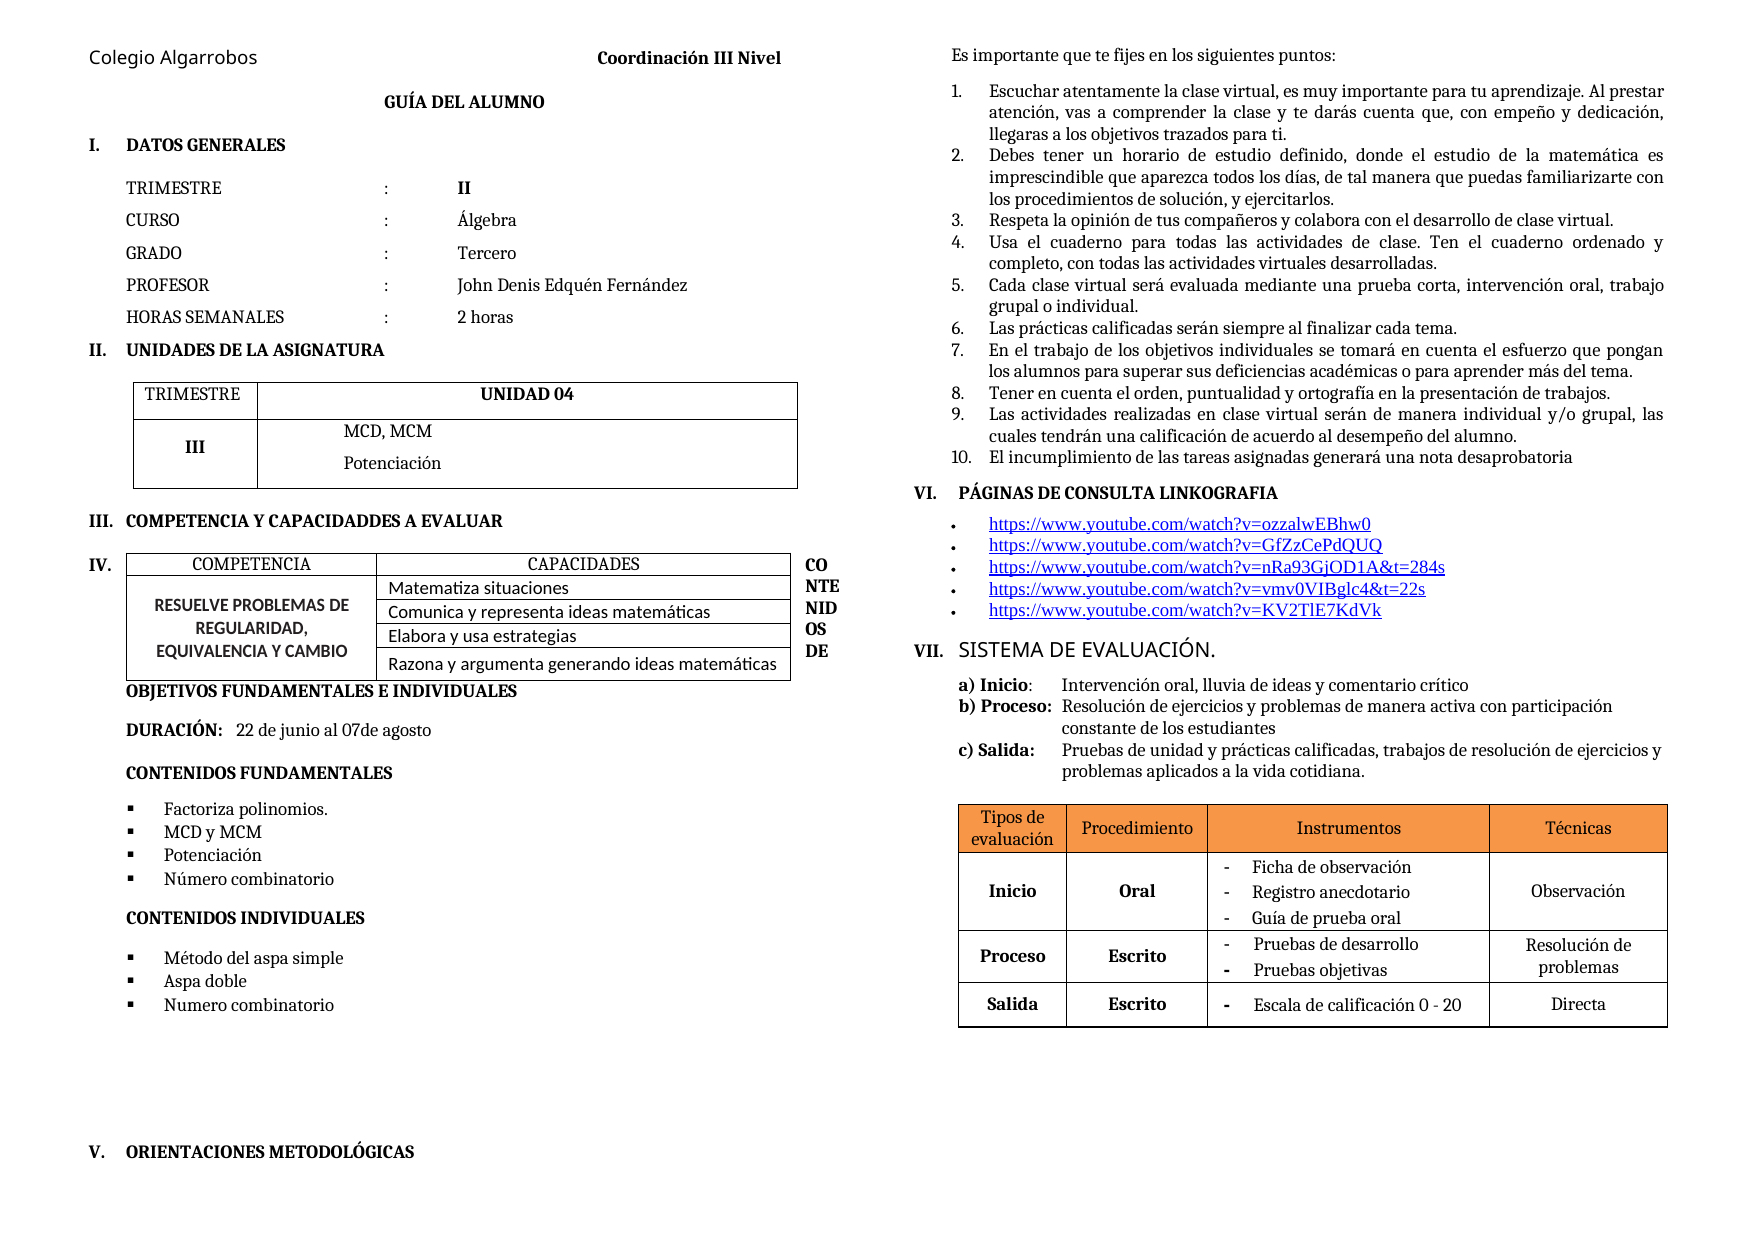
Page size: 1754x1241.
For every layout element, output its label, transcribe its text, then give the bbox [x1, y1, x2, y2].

table_cell Escrito [1067, 983, 1207, 1026]
list En el trabajo de los objetivos individuales se tomará en cuenta el esfuerzo que pongan los alumnos para superar sus deficiencias académicas o para aprender más del tema. [951, 339, 1665, 382]
list El incumplimiento de las tareas asignadas generará una nota desaprobatoria [951, 447, 1665, 468]
table_cell Comunica y representa ideas matemáticas [377, 600, 790, 623]
table_cell Pruebas de desarrollo Pruebas objetivas [1208, 931, 1489, 982]
table_header COMPETENCIA [127, 554, 376, 575]
table_cell RESUELVE PROBLEMAS DE REGULARIDAD, EQUIVALENCIA Y CAMBIO [127, 576, 376, 680]
text b) Proceso: Resolución de ejercicios y problemas de manera activa con participación constante de los estudiantes [958, 696, 1665, 739]
table_header Técnicas [1490, 805, 1667, 852]
table_cell Oral [1067, 853, 1207, 929]
list ORIENTACIONES METODOLÓGICAS [89, 1142, 840, 1163]
list UNIDADES DE LA ASIGNATURA [89, 339, 840, 361]
text Es importante que te fijes en los siguientes puntos: [951, 44, 1665, 66]
list https://www.youtube.com/watch?v=nRa93GjOD1A&t=284s [951, 556, 1665, 577]
text CURSO : Álgebra [126, 210, 840, 232]
list DATOS GENERALES [89, 134, 840, 156]
list Número combinatorio [126, 868, 840, 889]
text DURACIÓN: 22 de junio al 07de agosto [91, 719, 840, 741]
list Respeta la opinión de tus compañeros y colabora con el desarrollo de clase virtual. [951, 210, 1665, 231]
table_cell Razona y argumenta generando ideas matemáticas [377, 648, 790, 680]
table_cell III [134, 420, 257, 488]
list MCD y MCM [126, 822, 840, 843]
list Escuchar atentamente la clase virtual, es muy importante para tu aprendizaje. Al prestar atención, vas a comprender la clase y te darás cuenta que, con empeño y dedicación, llegaras a los objetivos trazados para ti. [951, 80, 1665, 145]
table_cell Inicio [959, 853, 1066, 929]
text PROFESOR : John Denis Edquén Fernández [126, 274, 840, 296]
text CONTENIDOS FUNDAMENTALES [91, 762, 840, 784]
table_cell Escala de calificación 0 - 20 [1208, 983, 1489, 1026]
table_cell MCD, MCM Potenciación [258, 420, 797, 488]
table_header TRIMESTRE [134, 383, 257, 419]
list Usa el cuaderno para todas las actividades de clase. Ten el cuaderno ordenado y completo, con todas las actividades virtuales desarrolladas. [951, 231, 1665, 274]
list https://www.youtube.com/watch?v=GfZzCePdQUQ [951, 534, 1665, 556]
table_cell Ficha de observación Registro anecdotario Guía de prueba oral [1208, 853, 1489, 929]
table_header CAPACIDADES [377, 554, 790, 575]
list Tener en cuenta el orden, puntualidad y ortografía en la presentación de trabajos. [951, 382, 1665, 404]
table_header Instrumentos [1208, 805, 1489, 852]
list Debes tener un horario de estudio definido, donde el estudio de la matemática es imprescindible que aparezca todos los días, de tal manera que puedas familiarizarte con los procedimientos de solución, y ejercitarlos. [951, 145, 1665, 210]
table_cell Elabora y usa estrategias [377, 624, 790, 647]
list https://www.youtube.com/watch?v=vmv0VIBglc4&t=22s [951, 577, 1665, 599]
list Potenciación [126, 845, 840, 866]
table_cell Escrito [1067, 931, 1207, 982]
text CONTENIDOS INDIVIDUALES [126, 908, 840, 929]
table_header Procedimiento [1067, 805, 1207, 852]
list Las actividades realizadas en clase virtual serán de manera individual y/o grupal, las cuales tendrán una calificación de acuerdo al desempeño del alumno. [951, 404, 1665, 447]
text c) Salida: Pruebas de unidad y prácticas calificadas, trabajos de resolución de ejercicios y problemas aplicados a la vida cotidiana. [958, 739, 1665, 782]
table_cell Salida [959, 983, 1066, 1026]
text Colegio Algarrobos Coordinación III Nivel [89, 44, 840, 70]
table_cell Directa [1490, 983, 1667, 1026]
list CONTENIDOS DE OBJETIVOS FUNDAMENTALES E INDIVIDUALES [89, 554, 840, 702]
table_cell Resolución de problemas [1490, 931, 1667, 982]
list Las prácticas calificadas serán siempre al finalizar cada tema. [951, 317, 1665, 339]
list https://www.youtube.com/watch?v=KV2TlE7KdVk [951, 599, 1665, 621]
table_cell Matematiza situaciones [377, 576, 790, 599]
text a) Inicio: Intervención oral, lluvia de ideas y comentario crítico [958, 674, 1665, 696]
list PÁGINAS DE CONSULTA LINKOGRAFIA [914, 483, 1665, 504]
table_cell Observación [1490, 853, 1667, 929]
list COMPETENCIA Y CAPACIDADDES A EVALUAR [89, 511, 840, 532]
list Cada clase virtual será evaluada mediante una prueba corta, intervención oral, trabajo grupal o individual. [951, 274, 1665, 317]
text TRIMESTRE : II [126, 178, 840, 199]
table_header Tipos de evaluación [959, 805, 1066, 852]
table_cell Proceso [959, 931, 1066, 982]
text HORAS SEMANALES : 2 horas [126, 307, 840, 328]
text GRADO : Tercero [126, 242, 840, 264]
list Numero combinatorio [126, 994, 840, 1016]
table_header UNIDAD 04 [258, 383, 797, 419]
list https://www.youtube.com/watch?v=ozzalwEBhw0 [951, 513, 1665, 534]
list Método del aspa simple [126, 948, 840, 969]
text GUÍA DEL ALUMNO [89, 91, 840, 113]
list SISTEMA DE EVALUACIÓN. [914, 635, 1665, 663]
list Aspa doble [126, 971, 840, 993]
list Factoriza polinomios. [126, 798, 840, 820]
